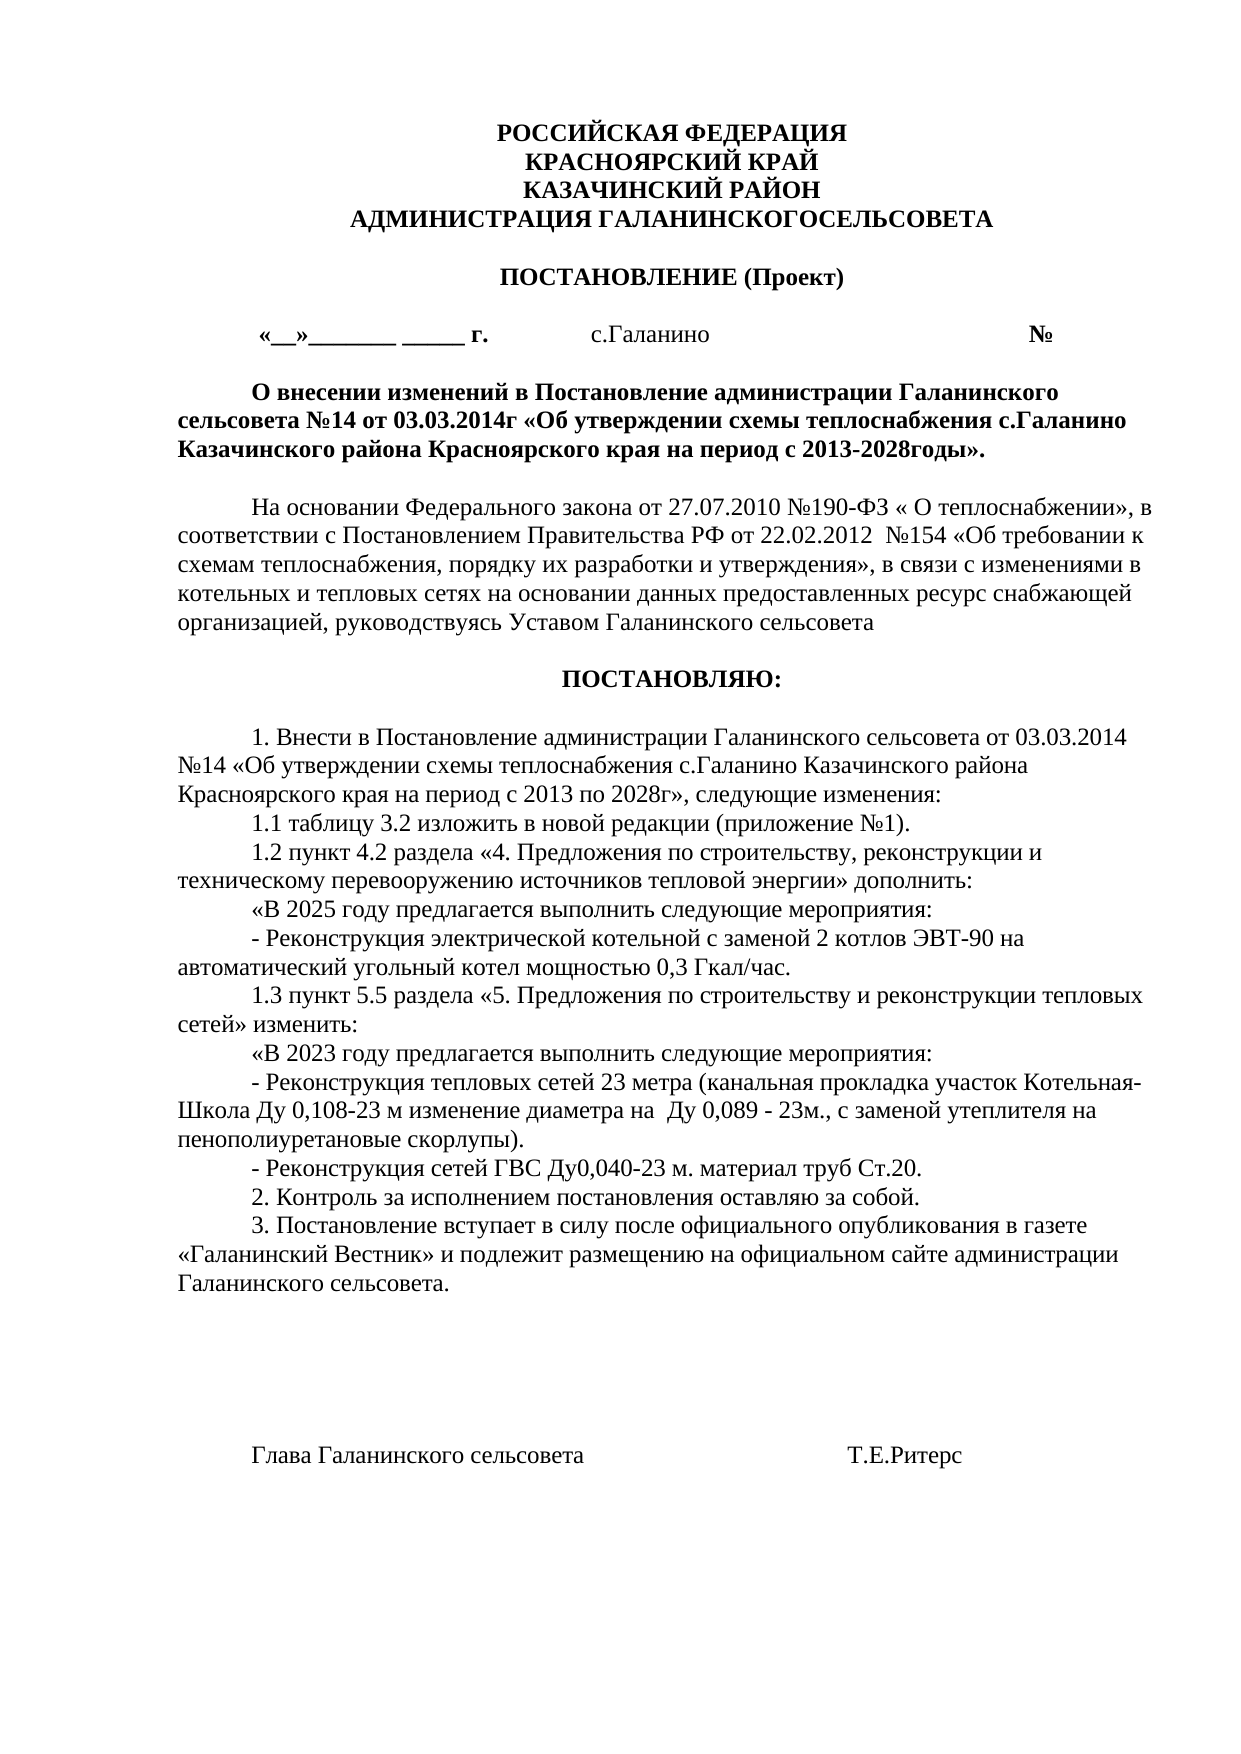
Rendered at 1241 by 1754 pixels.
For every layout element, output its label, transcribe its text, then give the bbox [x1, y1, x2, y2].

text На основании Федерального закона от 27.07.2010 №190-ФЗ « О теплоснабжении», в соответствии с Постановлением Правительства РФ от 22.02.2012 №154 «Об требовании к схемам теплоснабжения, порядку их разработки и утверждения», в связи с изменениями в котельных и тепловых сетях на основании данных предоставленных ресурс снабжающей организацией, руководствуясь Уставом Галанинского сельсовета [177, 492, 1166, 636]
table_header «__»_______ _____ г. [173, 319, 506, 348]
text ПОСТАНОВЛЕНИЕ (Проект) [177, 262, 1166, 291]
text КРАСНОЯРСКИЙ КРАЙ [177, 147, 1166, 176]
list пункт 4.2 раздела «4. Предложения по строительству, реконструкции и техническому перевооружению источников тепловой энергии» дополнить: [177, 837, 1166, 894]
list таблицу 3.2 изложить в новой редакции (приложение №1). [177, 808, 1166, 837]
list - Реконструкция электрической котельной с заменой 2 котлов ЭВТ-90 на автоматический угольный котел мощностью 0,3 Гкал/час. [177, 923, 1166, 981]
list «В 2023 году предлагается выполнить следующие мероприятия: [177, 1038, 1166, 1067]
text Глава Галанинского сельсовета Т.Е.Ритерс [177, 1441, 1166, 1498]
text ПОСТАНОВЛЯЮ: [177, 664, 1166, 693]
table_header № [838, 319, 1170, 348]
list - Реконструкция сетей ГВС Ду0,040-23 м. материал труб Ст.20. [177, 1153, 1166, 1182]
list пункт 5.5 раздела «5. Предложения по строительству и реконструкции тепловых сетей» изменить: [177, 981, 1166, 1038]
list - Реконструкция тепловых сетей 23 метра (канальная прокладка участок Котельная-Школа Ду 0,108-23 м изменение диаметра на Ду 0,089 - 23м., с заменой утеплителя на пенополиуретановые скорлупы). [177, 1067, 1166, 1153]
table_header с.Галанино [506, 319, 838, 348]
text РОССИЙСКАЯ ФЕДЕРАЦИЯ [177, 118, 1166, 147]
list Контроль за исполнением постановления оставляю за собой. [177, 1182, 1166, 1211]
text АДМИНИСТРАЦИЯ ГАЛАНИНСКОГОСЕЛЬСОВЕТА [177, 204, 1166, 233]
list Постановление вступает в силу после официального опубликования в газете «Галанинский Вестник» и подлежит размещению на официальном сайте администрации Галанинского сельсовета. [177, 1211, 1166, 1297]
text О внесении изменений в Постановление администрации Галанинского сельсовета №14 от 03.03.2014г «Об утверждении схемы теплоснабжения с.Галанино Казачинского района Красноярского края на период с 2013-2028годы». [177, 377, 1166, 463]
list «В 2025 году предлагается выполнить следующие мероприятия: [177, 894, 1166, 923]
text КАЗАЧИНСКИЙ РАЙОН [177, 176, 1166, 204]
list Внести в Постановление администрации Галанинского сельсовета от 03.03.2014 №14 «Об утверждении схемы теплоснабжения с.Галанино Казачинского района Красноярского края на период с 2013 по 2028г», следующие изменения: [177, 722, 1166, 808]
